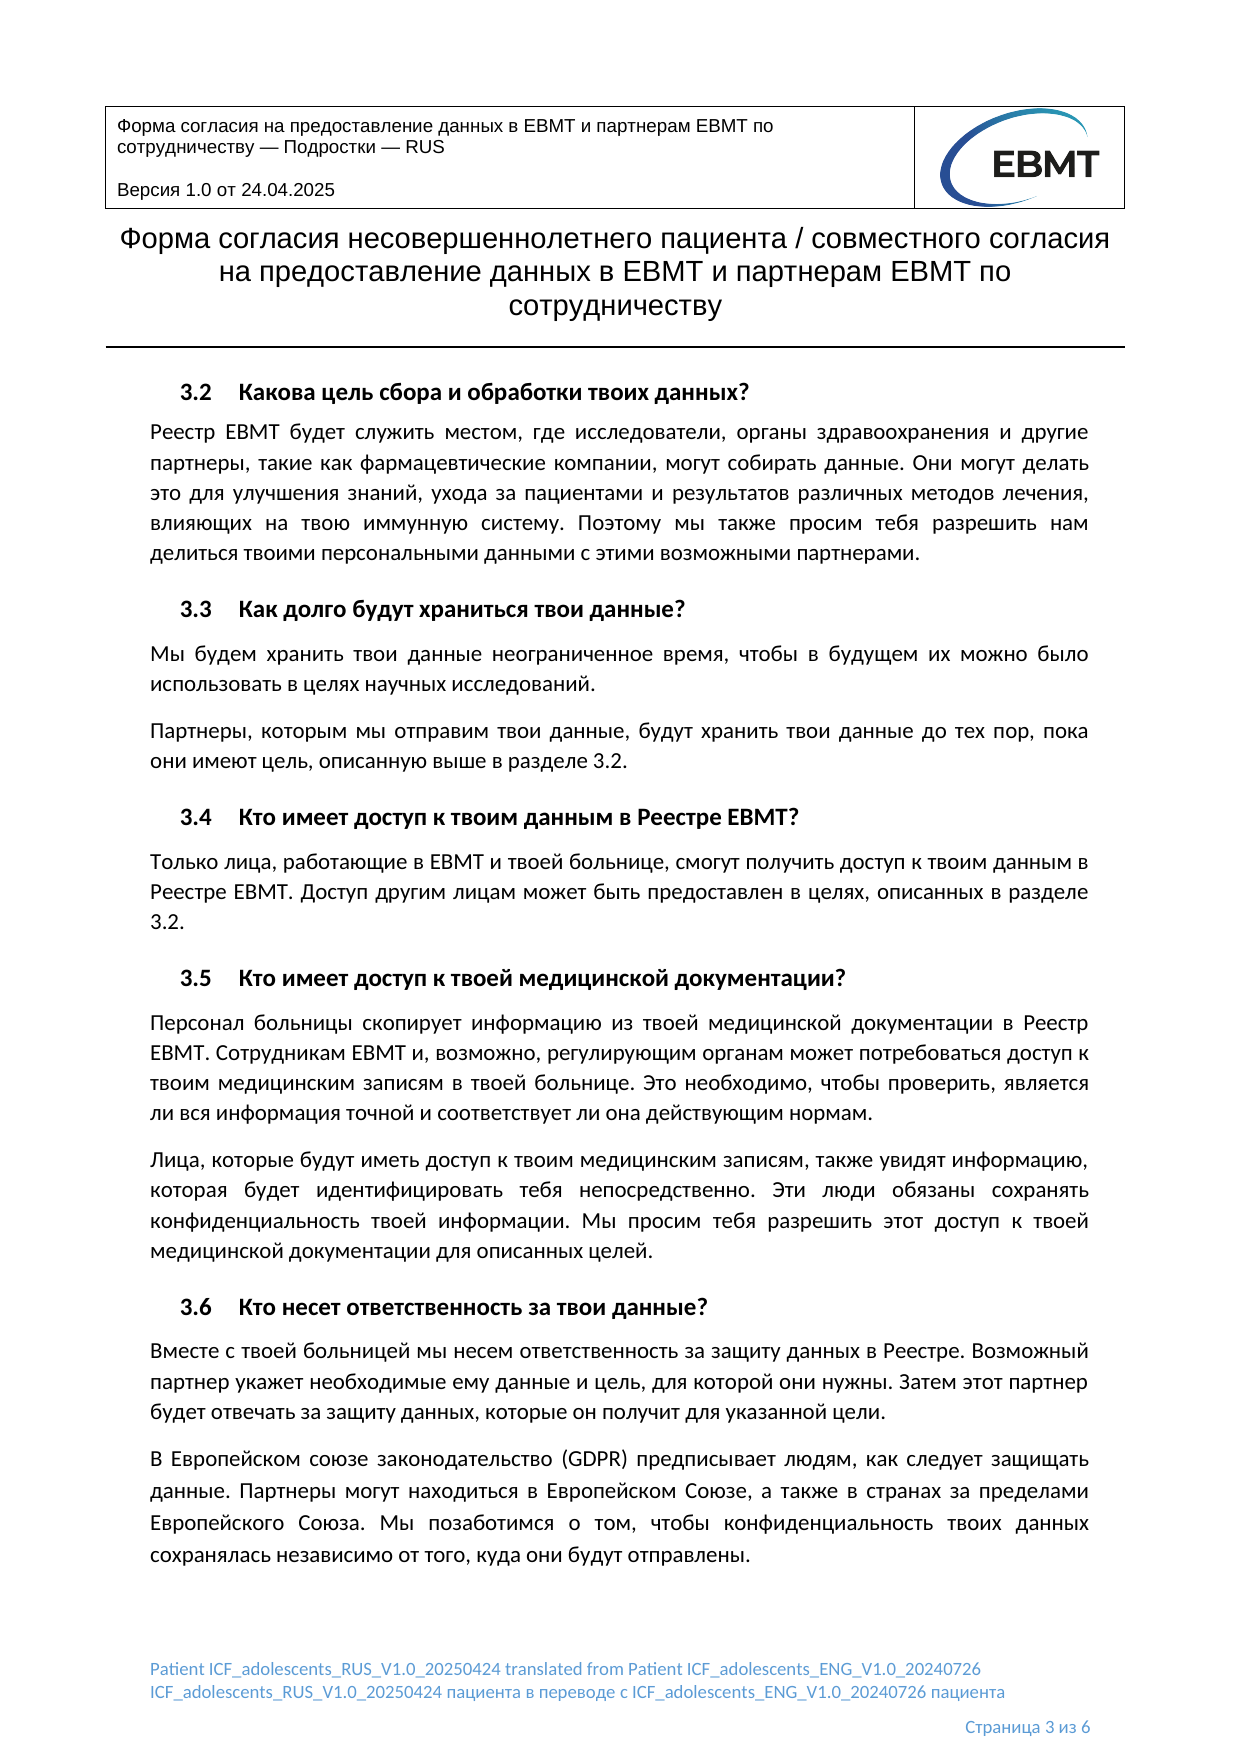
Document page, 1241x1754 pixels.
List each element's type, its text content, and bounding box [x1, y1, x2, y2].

text Лица, которые будут иметь доступ к твоим медицинским записям, также увидят информацию, которая будет идентифицировать тебя непосредственно. Эти люди обязаны сохранять конфиденциальность твоей информации. Мы просим тебя разрешить этот доступ к твоей медицинской документации для описанных целей. [150, 1145, 1090, 1264]
subtitle Кто несет ответственность за твои данные? [179, 1291, 1090, 1322]
text Персонал больницы скопирует информацию из твоей медицинской документации в Реестр EBMT. Сотрудникам EBMT и, возможно, регулирующим органам может потребоваться доступ к твоим медицинским записям в твоей больнице. Это необходимо, чтобы проверить, является ли вся информация точной и соответствует ли она действующим нормам. [150, 1008, 1090, 1127]
text Только лица, работающие в EBMT и твоей больнице, смогут получить доступ к твоим данным в Реестре EBMT. Доступ другим лицам может быть предоставлен в целях, описанных в разделе 3.2. [150, 847, 1090, 935]
subtitle Какова цель сбора и обработки твоих данных? [179, 376, 1090, 407]
picture [940, 108, 1100, 207]
text В Европейском союзе законодательство (GDPR) предписывает людям, как следует защищать данные. Партнеры могут находиться в Европейском Союзе, а также в странах за пределами Европейского Союза. Мы позаботимся о том, чтобы конфиденциальность твоих данных сохранялась независимо от того, куда они будут отправлены. [150, 1444, 1090, 1568]
subtitle Кто имеет доступ к твоим данным в Реестре EBMT? [179, 801, 1090, 832]
subtitle Кто имеет доступ к твоей медицинской документации? [179, 962, 1090, 993]
text Реестр EBMT будет служить местом, где исследователи, органы здравоохранения и другие партнеры, такие как фармацевтические компании, могут собирать данные. Они могут делать это для улучшения знаний, ухода за пациентами и результатов различных методов лечения, влияющих на твою иммунную систему. Поэтому мы также просим тебя разрешить нам делиться твоими персональными данными с этими возможными партнерами. [150, 417, 1090, 566]
subtitle Как долго будут храниться твои данные? [179, 593, 1090, 624]
text Вместе с твоей больницей мы несем ответственность за защиту данных в Реестре. Возможный партнер укажет необходимые ему данные и цель, для которой они нужны. Затем этот партнер будет отвечать за защиту данных, которые он получит для указанной цели. [150, 1337, 1090, 1425]
text Партнеры, которым мы отправим твои данные, будут хранить твои данные до тех пор, пока они имеют цель, описанную выше в разделе 3.2. [150, 716, 1090, 774]
text Мы будем хранить твои данные неограниченное время, чтобы в будущем их можно было использовать в целях научных исследований. [150, 639, 1090, 697]
